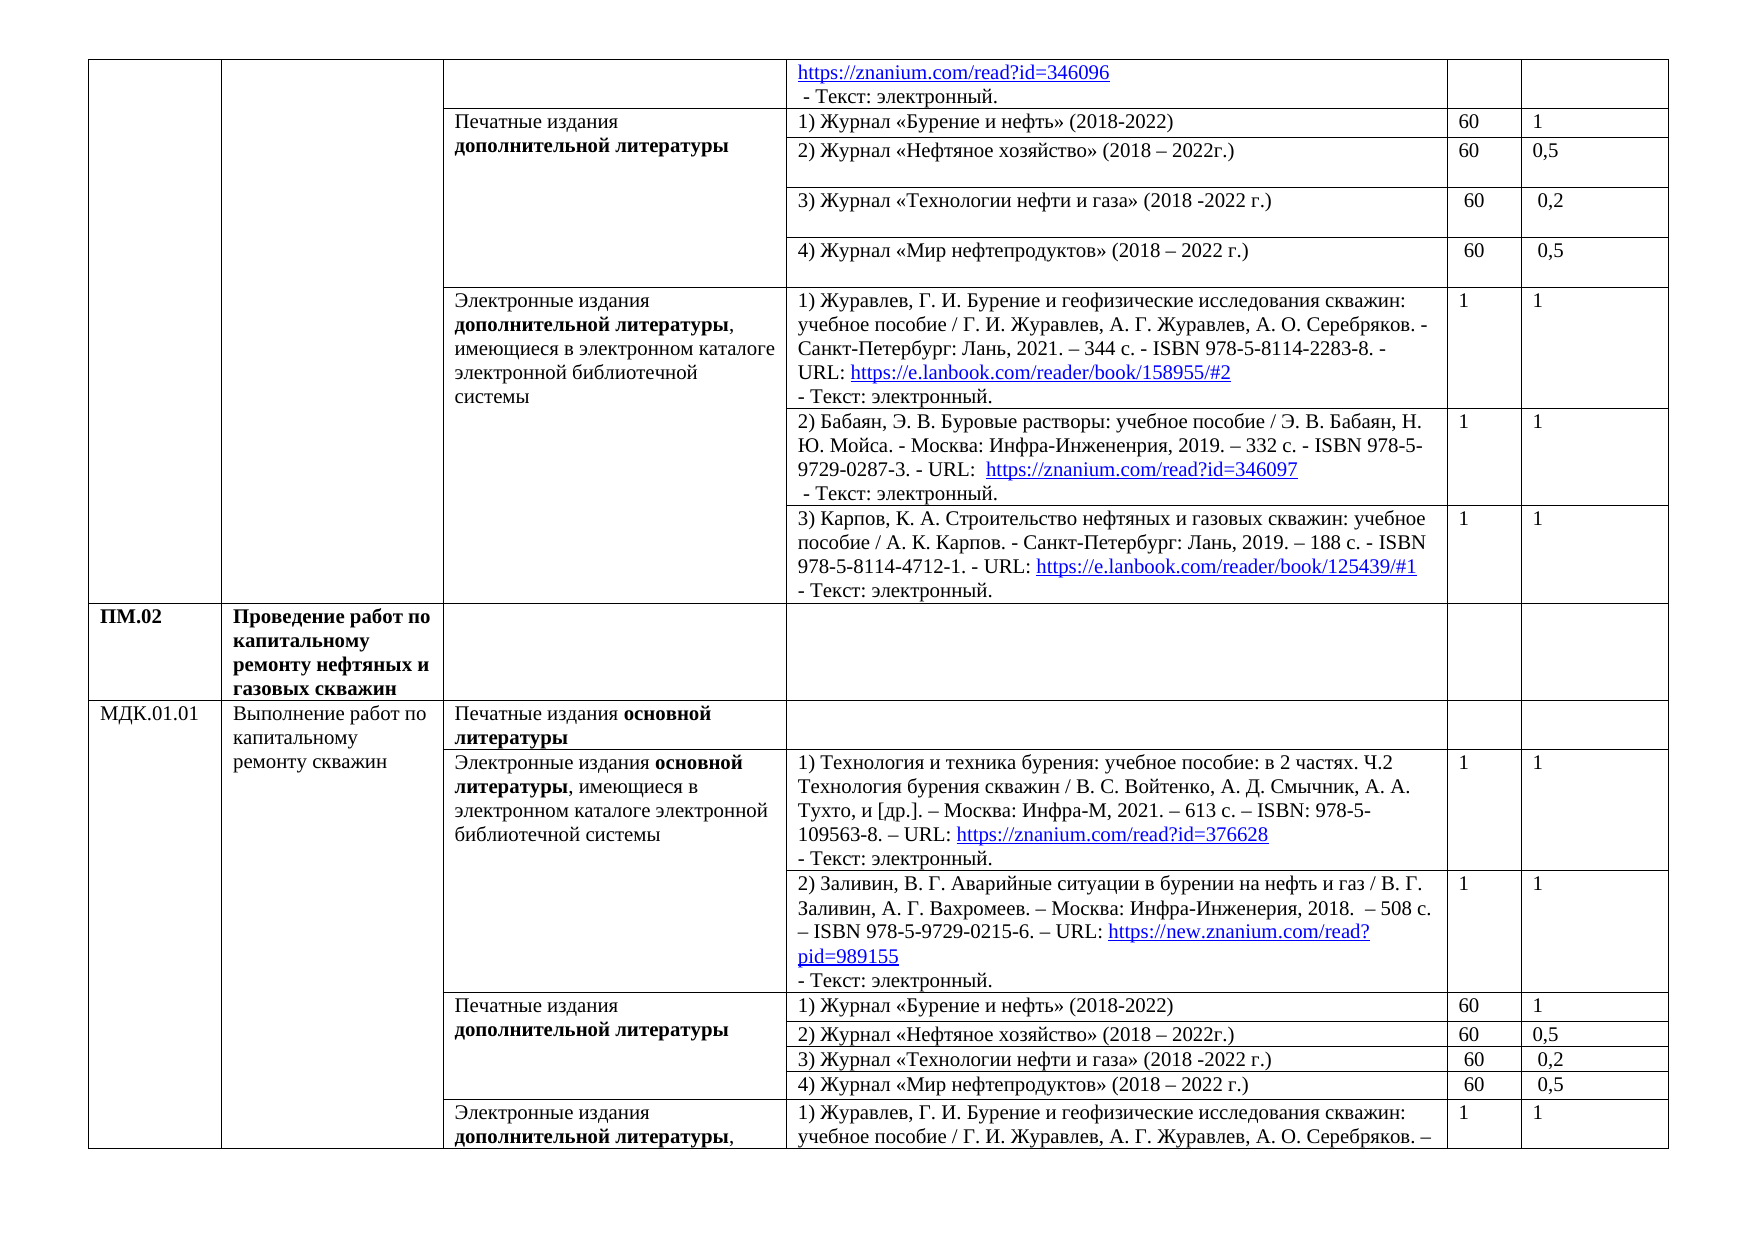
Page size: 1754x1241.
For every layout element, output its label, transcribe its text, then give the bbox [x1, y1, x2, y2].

table_cell 3) Журнал «Технологии нефти и газа» (2018 -2022 г.) [787, 188, 1447, 237]
table_cell 60 [1448, 188, 1521, 237]
table_cell 1 [1448, 871, 1521, 992]
table_cell [1522, 604, 1668, 700]
table_cell Электронные издания дополнительной литературы, имеющиеся в электронном каталоге электронной библиотечной системы [444, 288, 786, 602]
table_cell 0,5 [1522, 238, 1668, 287]
table_cell МДК.01.01 [89, 701, 221, 1148]
table_cell 0,5 [1522, 1072, 1668, 1099]
table_cell 0,5 [1522, 138, 1668, 187]
table_cell 1 [1522, 1100, 1668, 1148]
table_cell 60 [1448, 238, 1521, 287]
table_cell 2) Журнал «Нефтяное хозяйство» (2018 – 2022г.) [787, 138, 1447, 187]
table_cell 1 [1448, 409, 1521, 505]
table_cell 4) Журнал «Мир нефтепродуктов» (2018 – 2022 г.) [787, 238, 1447, 287]
table_cell 1 [1448, 60, 1521, 108]
table_cell 0,2 [1522, 1047, 1668, 1071]
table_cell 1) Технология и техника бурения: учебное пособие: в 2 частях. Ч.2 Технология бурения скважин / В. С. Войтенко, А. Д. Смычник, А. А. Тухто, и [др.]. – Москва: Инфра-М, 2021. – 613 с. – ISBN: 978-5-109563-8. – URL: https://znanium.com/read?id=376628 - Текст: электронный. [787, 750, 1447, 870]
table_cell 1 [1522, 750, 1668, 870]
table_cell 60 [1448, 109, 1521, 137]
table_cell 0,5 [1522, 1022, 1668, 1046]
table_cell Проведение работ по капитальному ремонту нефтяных и газовых скважин [222, 604, 443, 700]
table_cell [787, 701, 1447, 749]
table_cell [1448, 604, 1521, 700]
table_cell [444, 1100, 786, 1148]
table_cell 60 [1448, 993, 1521, 1021]
table_cell [787, 604, 1447, 700]
table_cell Печатные издания основной литературы [444, 701, 786, 749]
table_cell [444, 604, 786, 700]
table_cell 1 [1522, 506, 1668, 602]
table_cell 60 [1448, 138, 1521, 187]
table_cell Электронные издания основной литературы, имеющиеся в электронном каталоге электронной библиотечной системы [444, 750, 786, 992]
table_cell 60 [1448, 1022, 1521, 1046]
table_cell 1 [1522, 409, 1668, 505]
table_cell 1 [1522, 60, 1668, 108]
table_cell 1 [1448, 750, 1521, 870]
table_cell 1 [1448, 288, 1521, 408]
table_cell 60 [1448, 1072, 1521, 1099]
table_cell 1 [1522, 871, 1668, 992]
table_cell ПМ.02 [89, 604, 221, 700]
table_cell 2) Бабаян, Э. В. Буровые растворы: учебное пособие / Э. В. Бабаян, Н. Ю. Мойса. - Москва: Инфра-Инжененрия, 2019. – 332 с. - ISBN 978-5-9729-0287-3. - URL: https://znanium.com/read?id=346097 - Текст: электронный. [787, 409, 1447, 505]
table_cell 3) Журнал «Технологии нефти и газа» (2018 -2022 г.) [787, 1047, 1447, 1071]
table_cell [787, 1100, 1447, 1148]
table_cell 1 [1522, 288, 1668, 408]
table_cell 1) Журнал «Бурение и нефть» (2018-2022) [787, 993, 1447, 1021]
table_cell 4) Журнал «Мир нефтепродуктов» (2018 – 2022 г.) [787, 1072, 1447, 1099]
table_cell 2) Заливин, В. Г. Аварийные ситуации в бурении на нефть и газ / В. Г. Заливин, А. Г. Вахромеев. – Москва: Инфра-Инженерия, 2018. – 508 с. – ISBN 978-5-9729-0215-6. – URL: https://new.znanium.com/read?pid=989155 - Текст: электронный. [787, 871, 1447, 992]
table_cell Печатные издания дополнительной литературы [444, 993, 786, 1099]
table_cell 1 [1448, 1100, 1521, 1148]
table_cell 1 [1522, 109, 1668, 137]
table_cell Печатные издания дополнительной литературы [444, 109, 786, 287]
table_cell [1448, 701, 1521, 749]
table_cell 3) Карпов, К. А. Строительство нефтяных и газовых скважин: учебное пособие / А. К. Карпов. - Санкт-Петербург: Лань, 2019. – 188 с. - ISBN 978-5-8114-4712-1. - URL: https://e.lanbook.com/reader/book/125439/#1 - Текст: электронный. [787, 506, 1447, 602]
table_cell 2) Журнал «Нефтяное хозяйство» (2018 – 2022г.) [787, 1022, 1447, 1046]
table_cell 1 [1448, 506, 1521, 602]
table_cell Выполнение работ по капитальному ремонту скважин [222, 701, 443, 1148]
table_cell [1522, 701, 1668, 749]
table_cell 60 [1448, 1047, 1521, 1071]
table_cell 1 [1522, 993, 1668, 1021]
table_cell 1) Журавлев, Г. И. Бурение и геофизические исследования скважин: учебное пособие / Г. И. Журавлев, А. Г. Журавлев, А. О. Серебряков. - Санкт-Петербург: Лань, 2021. – 344 с. - ISBN 978-5-8114-2283-8. - URL: https://e.lanbook.com/reader/book/158955/#2 - Текст: электронный. [787, 288, 1447, 408]
table_cell 0,2 [1522, 188, 1668, 237]
table_cell 1) Журнал «Бурение и нефть» (2018-2022) [787, 109, 1447, 137]
